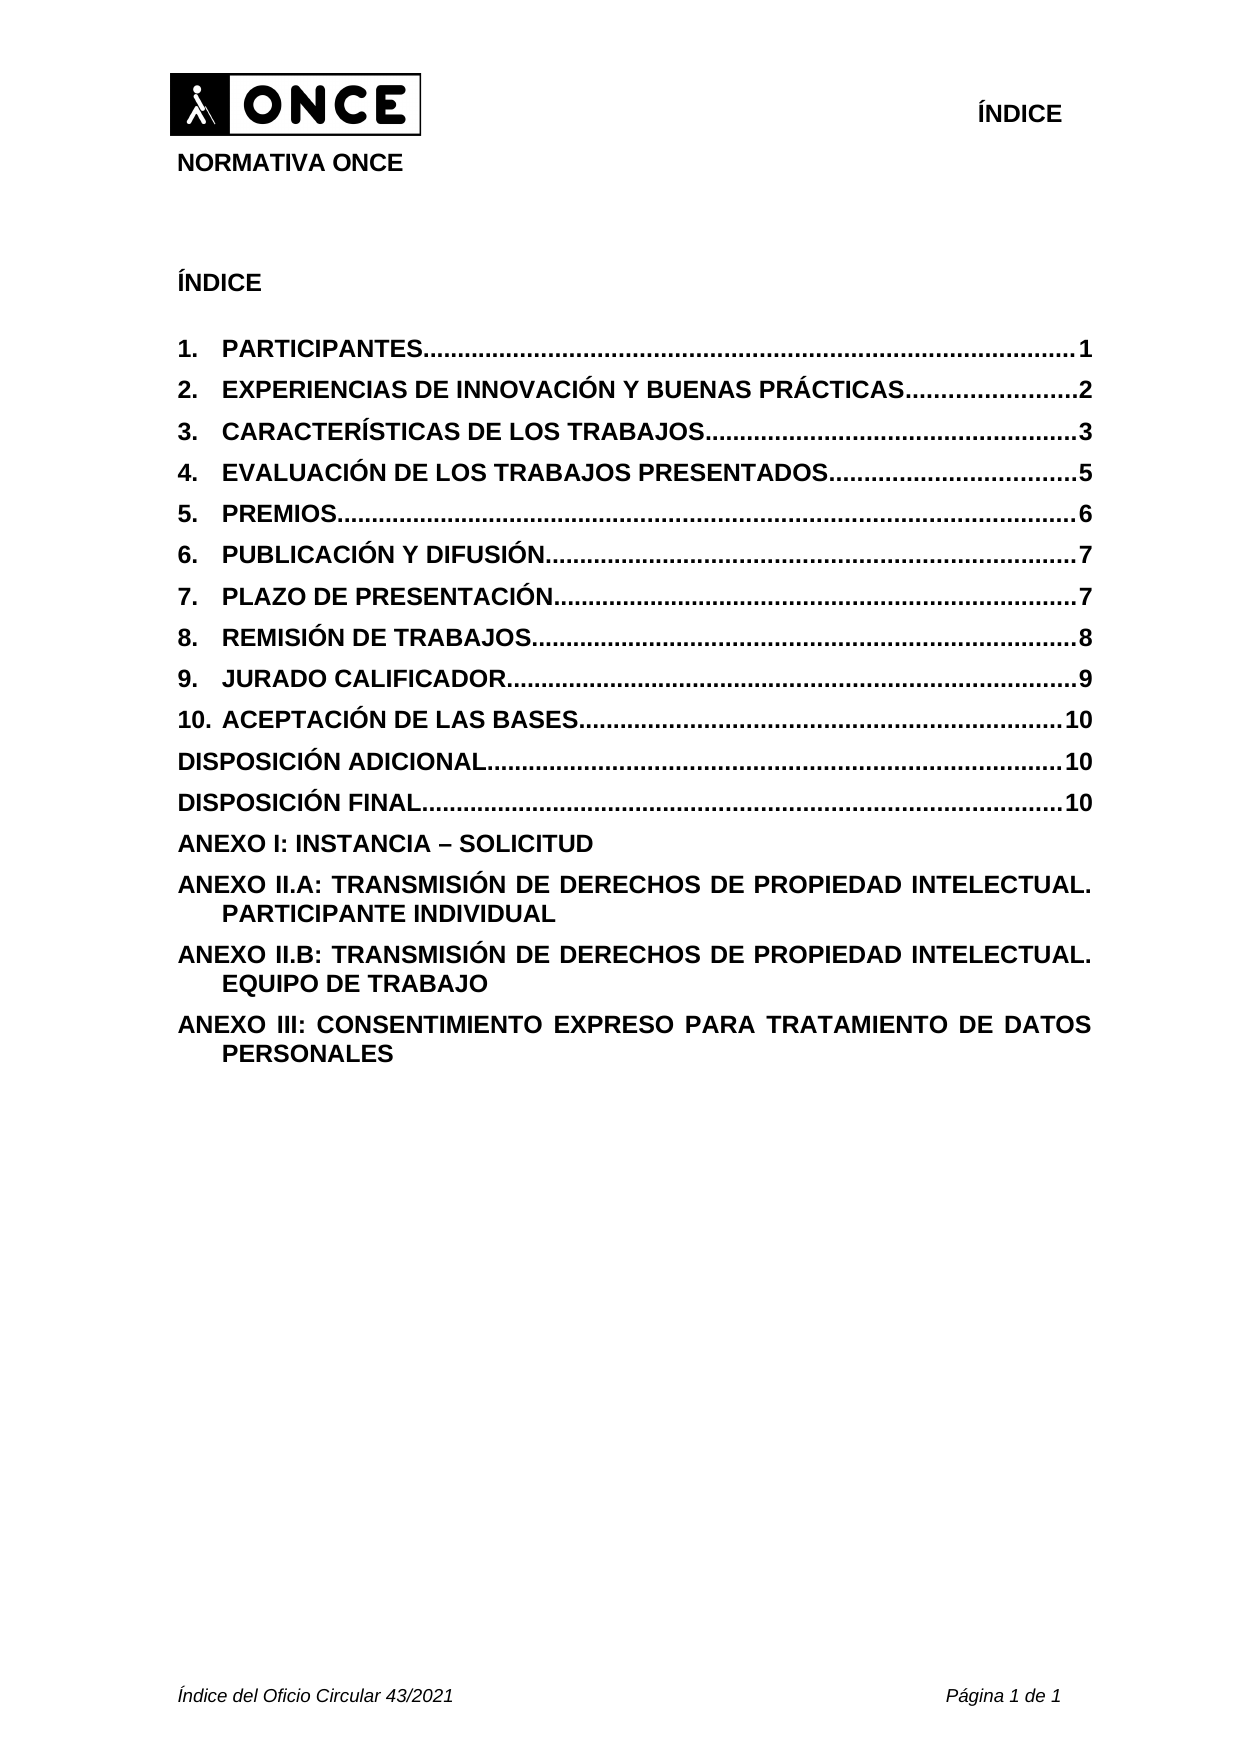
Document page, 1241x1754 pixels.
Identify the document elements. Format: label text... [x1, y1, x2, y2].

text ÍNDICE [177, 268, 1093, 297]
text 9. JURADO CALIFICADOR 9 [177, 664, 1093, 693]
text DISPOSICIÓN ADICIONAL 10 [177, 747, 1093, 776]
text ANEXO II.A: TRANSMISIÓN DE DERECHOS DE PROPIEDAD INTELECTUAL. PARTICIPANTE INDIVIDUAL [177, 871, 1093, 928]
text 8. REMISIÓN DE TRABAJOS 8 [177, 623, 1093, 652]
picture [170, 73, 422, 136]
text 10. ACEPTACIÓN DE LAS BASES 10 [177, 706, 1093, 734]
text 6. PUBLICACIÓN Y DIFUSIÓN 7 [177, 541, 1093, 569]
text ANEXO III: CONSENTIMIENTO EXPRESO PARA TRATAMIENTO DE DATOS PERSONALES [177, 1011, 1093, 1068]
text DISPOSICIÓN FINAL 10 [177, 788, 1093, 817]
text 4. EVALUACIÓN DE LOS TRABAJOS PRESENTADOS 5 [177, 458, 1093, 487]
text 1. PARTICIPANTES 1 [177, 334, 1093, 363]
text 7. PLAZO DE PRESENTACIÓN 7 [177, 582, 1093, 611]
text ANEXO I: INSTANCIA – SOLICITUD [177, 829, 1093, 858]
text 5. PREMIOS 6 [177, 499, 1093, 528]
text 2. EXPERIENCIAS DE INNOVACIÓN Y BUENAS PRÁCTICAS 2 [177, 376, 1093, 404]
text 3. CARACTERÍSTICAS DE LOS TRABAJOS 3 [177, 417, 1093, 446]
text ANEXO II.B: TRANSMISIÓN DE DERECHOS DE PROPIEDAD INTELECTUAL. EQUIPO DE TRABAJO [177, 941, 1093, 998]
